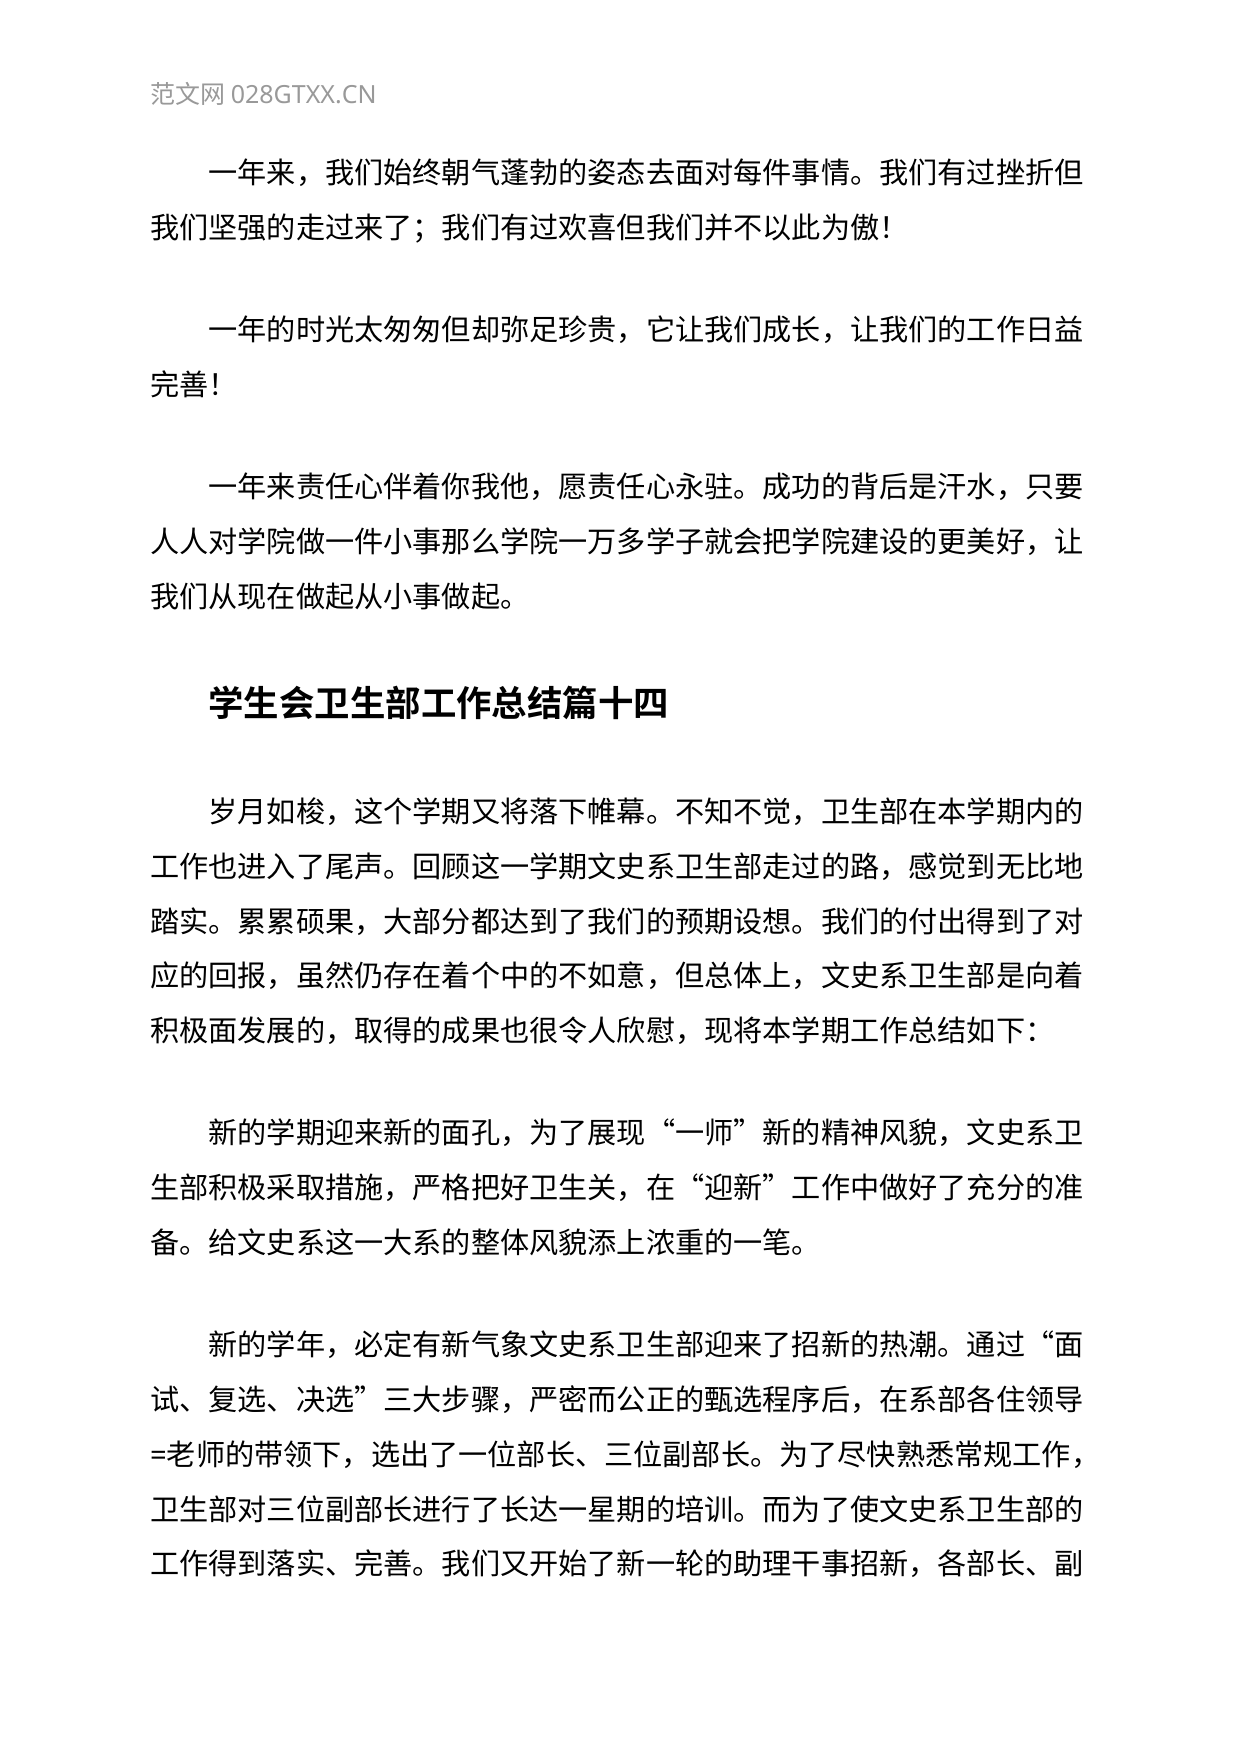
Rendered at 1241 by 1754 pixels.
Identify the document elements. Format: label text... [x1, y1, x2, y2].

text 学生会卫生部工作总结篇十四 [150, 675, 1090, 726]
text 一年的时光太匆匆但却弥足珍贵，它让我们成长，让我们的工作日益完善！ [150, 307, 1090, 404]
text 一年来责任心伴着你我他，愿责任心永驻。成功的背后是汗水，只要人人对学院做一件小事那么学院一万多学子就会把学院建设的更美好，让我们从现在做起从小事做起。 [150, 463, 1090, 615]
text 岁月如梭，这个学期又将落下帷幕。不知不觉，卫生部在本学期内的工作也进入了尾声。回顾这一学期文史系卫生部走过的路，感觉到无比地踏实。累累硕果，大部分都达到了我们的预期设想。我们的付出得到了对应的回报，虽然仍存在着个中的不如意，但总体上，文史系卫生部是向着积极面发展的，取得的成果也很令人欣慰，现将本学期工作总结如下： [150, 788, 1090, 1050]
text 新的学期迎来新的面孔，为了展现“一师”新的精神风貌，文史系卫生部积极采取措施，严格把好卫生关，在“迎新”工作中做好了充分的准备。给文史系这一大系的整体风貌添上浓重的一笔。 [150, 1110, 1090, 1262]
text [150, 1321, 1090, 1583]
text 一年来，我们始终朝气蓬勃的姿态去面对每件事情。我们有过挫折但我们坚强的走过来了；我们有过欢喜但我们并不以此为傲！ [150, 150, 1090, 247]
